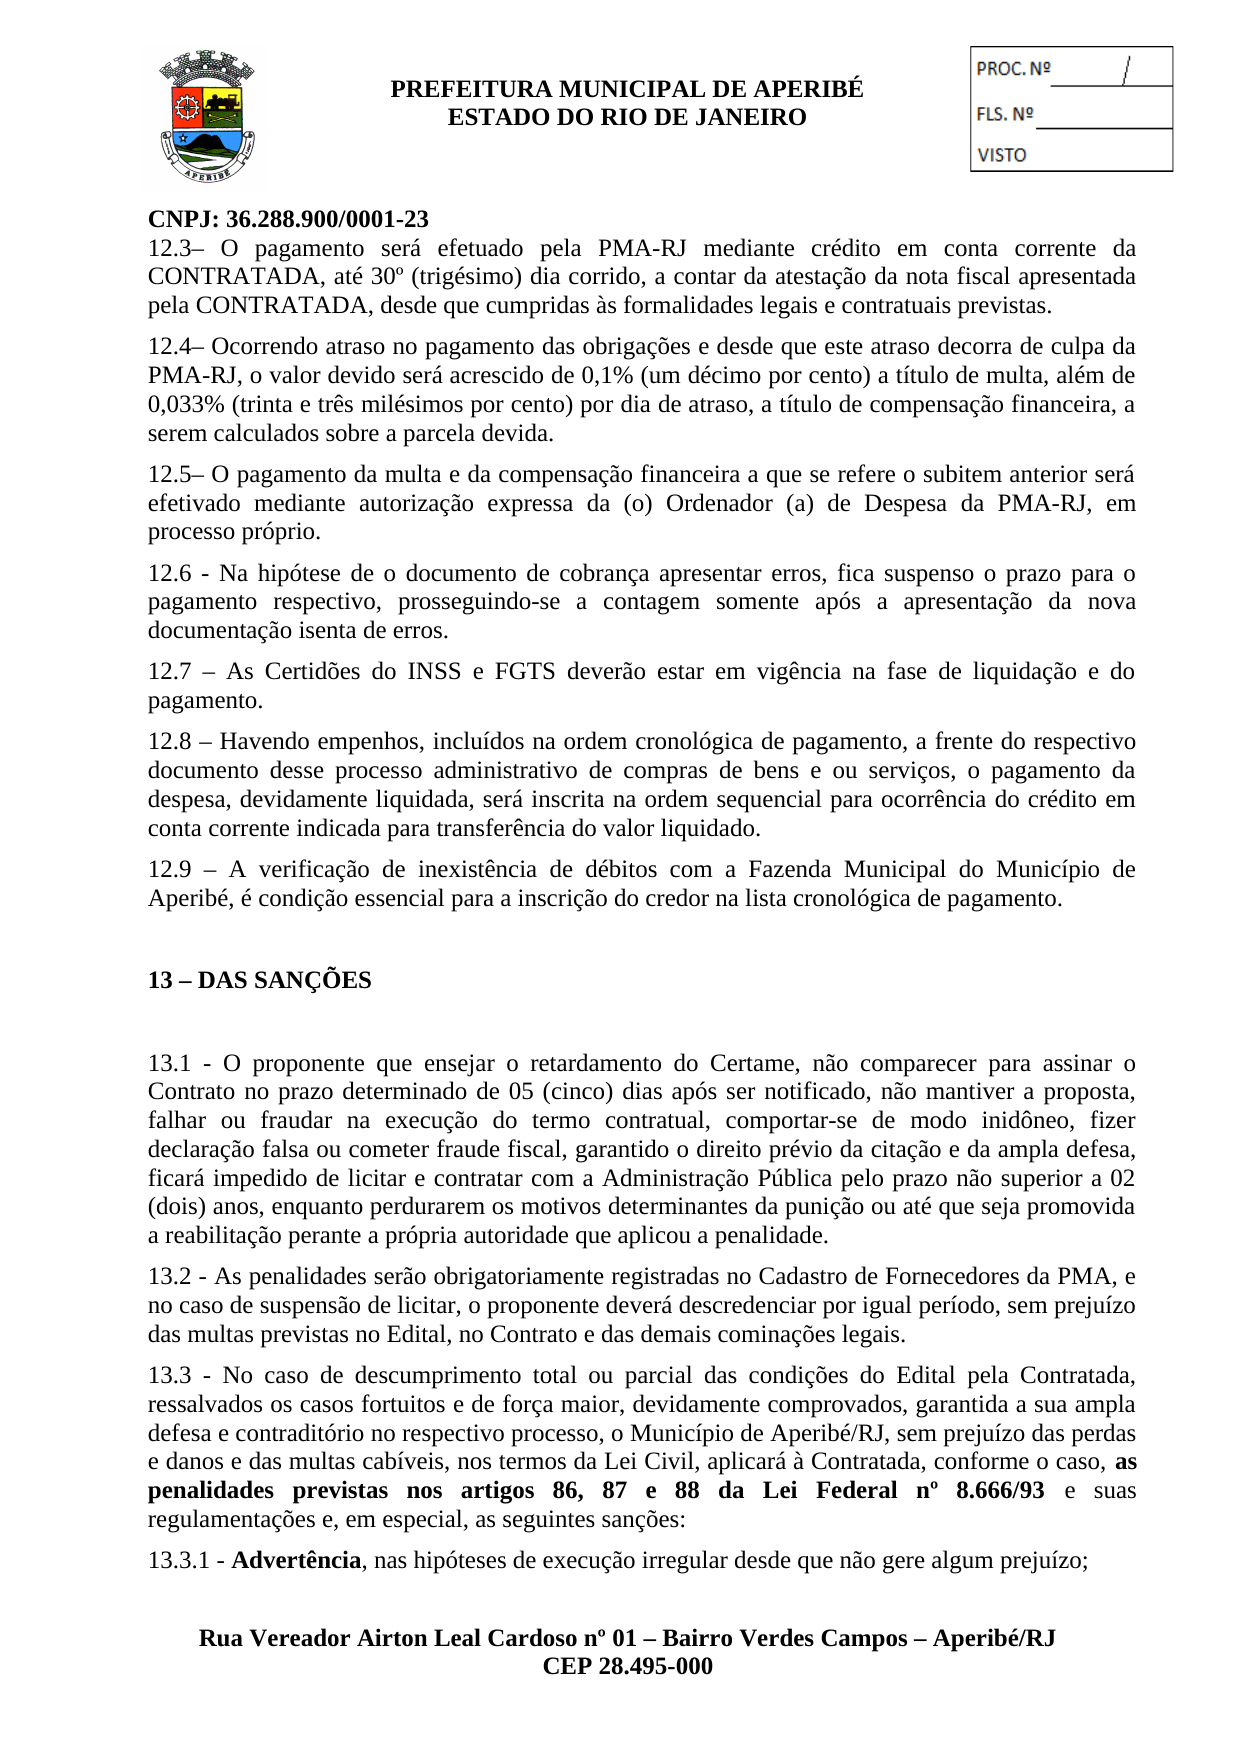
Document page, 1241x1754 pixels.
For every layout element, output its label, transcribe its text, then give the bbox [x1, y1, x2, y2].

text 12.7 – As Certidões do INSS e FGTS deverão estar em vigência na fase de liquidação e do pagamento. [148, 656, 1137, 714]
text 12.5– O pagamento da multa e da compensação financeira a que se refere o subitem anterior será efetivado mediante autorização expressa da (o) Ordenador (a) de Despesa da PMA-RJ, em processo próprio. [148, 459, 1137, 545]
text 13.2 - As penalidades serão obrigatoriamente registradas no Cadastro de Fornecedores da PMA, e no caso de suspensão de licitar, o proponente deverá descredenciar por igual período, sem prejuízo das multas previstas no Edital, no Contrato e das demais cominações legais. [148, 1261, 1137, 1348]
picture [970, 46, 1174, 172]
text 13 – DAS SANÇÕES [148, 965, 1137, 994]
text 12.8 – Havendo empenhos, incluídos na ordem cronológica de pagamento, a frente do respectivo documento desse processo administrativo de compras de bens e ou serviços, o pagamento da despesa, devidamente liquidada, será inscrita na ordem sequencial para ocorrência do crédito em conta corrente indicada para transferência do valor liquidado. [148, 726, 1137, 841]
text 13.3 - No caso de descumprimento total ou parcial das condições do Edital pela Contratada, ressalvados os casos fortuitos e de força maior, devidamente comprovados, garantida a sua ampla defesa e contraditório no respectivo processo, o Município de Aperibé/RJ, sem prejuízo das perdas e danos e das multas cabíveis, nos termos da Lei Civil, aplicará à Contratada, conforme o caso, as penalidades previstas nos artigos 86, 87 e 88 da Lei Federal nº 8.666/93 e suas regulamentações e, em especial, as seguintes sanções: [148, 1360, 1137, 1533]
text 13.3.1 - Advertência, nas hipóteses de execução irregular desde que não gere algum prejuízo; [148, 1545, 1137, 1574]
text 12.3– O pagamento será efetuado pela PMA-RJ mediante crédito em conta corrente da CONTRATADA, até 30º (trigésimo) dia corrido, a contar da atestação da nota fiscal apresentada pela CONTRATADA, desde que cumpridas às formalidades legais e contratuais previstas. [148, 233, 1137, 319]
text 12.9 – A verificação de inexistência de débitos com a Fazenda Municipal do Município de Aperibé, é condição essencial para a inscrição do credor na lista cronológica de pagamento. [148, 854, 1137, 911]
text CNPJ: 36.288.900/0001-23 [148, 204, 1137, 233]
text 12.4– Ocorrendo atraso no pagamento das obrigações e desde que este atraso decorra de culpa da PMA-RJ, o valor devido será acrescido de 0,1% (um décimo por cento) a título de multa, além de 0,033% (trinta e três milésimos por cento) por dia de atraso, a título de compensação financeira, a serem calculados sobre a parcela devida. [148, 331, 1137, 446]
text 12.6 - Na hipótese de o documento de cobrança apresentar erros, fica suspenso o prazo para o pagamento respectivo, prosseguindo-se a contagem somente após a apresentação da nova documentação isenta de erros. [148, 558, 1137, 644]
text 13.1 - O proponente que ensejar o retardamento do Certame, não comparecer para assinar o Contrato no prazo determinado de 05 (cinco) dias após ser notificado, não mantiver a proposta, falhar ou fraudar na execução do termo contratual, comportar-se de modo inidôneo, fizer declaração falsa ou cometer fraude fiscal, garantido o direito prévio da citação e da ampla defesa, ficará impedido de licitar e contratar com a Administração Pública pelo prazo não superior a 02 (dois) anos, enquanto perdurarem os motivos determinantes da punição ou até que seja promovida a reabilitação perante a própria autoridade que aplicou a penalidade. [148, 1048, 1137, 1249]
picture [139, 46, 268, 191]
